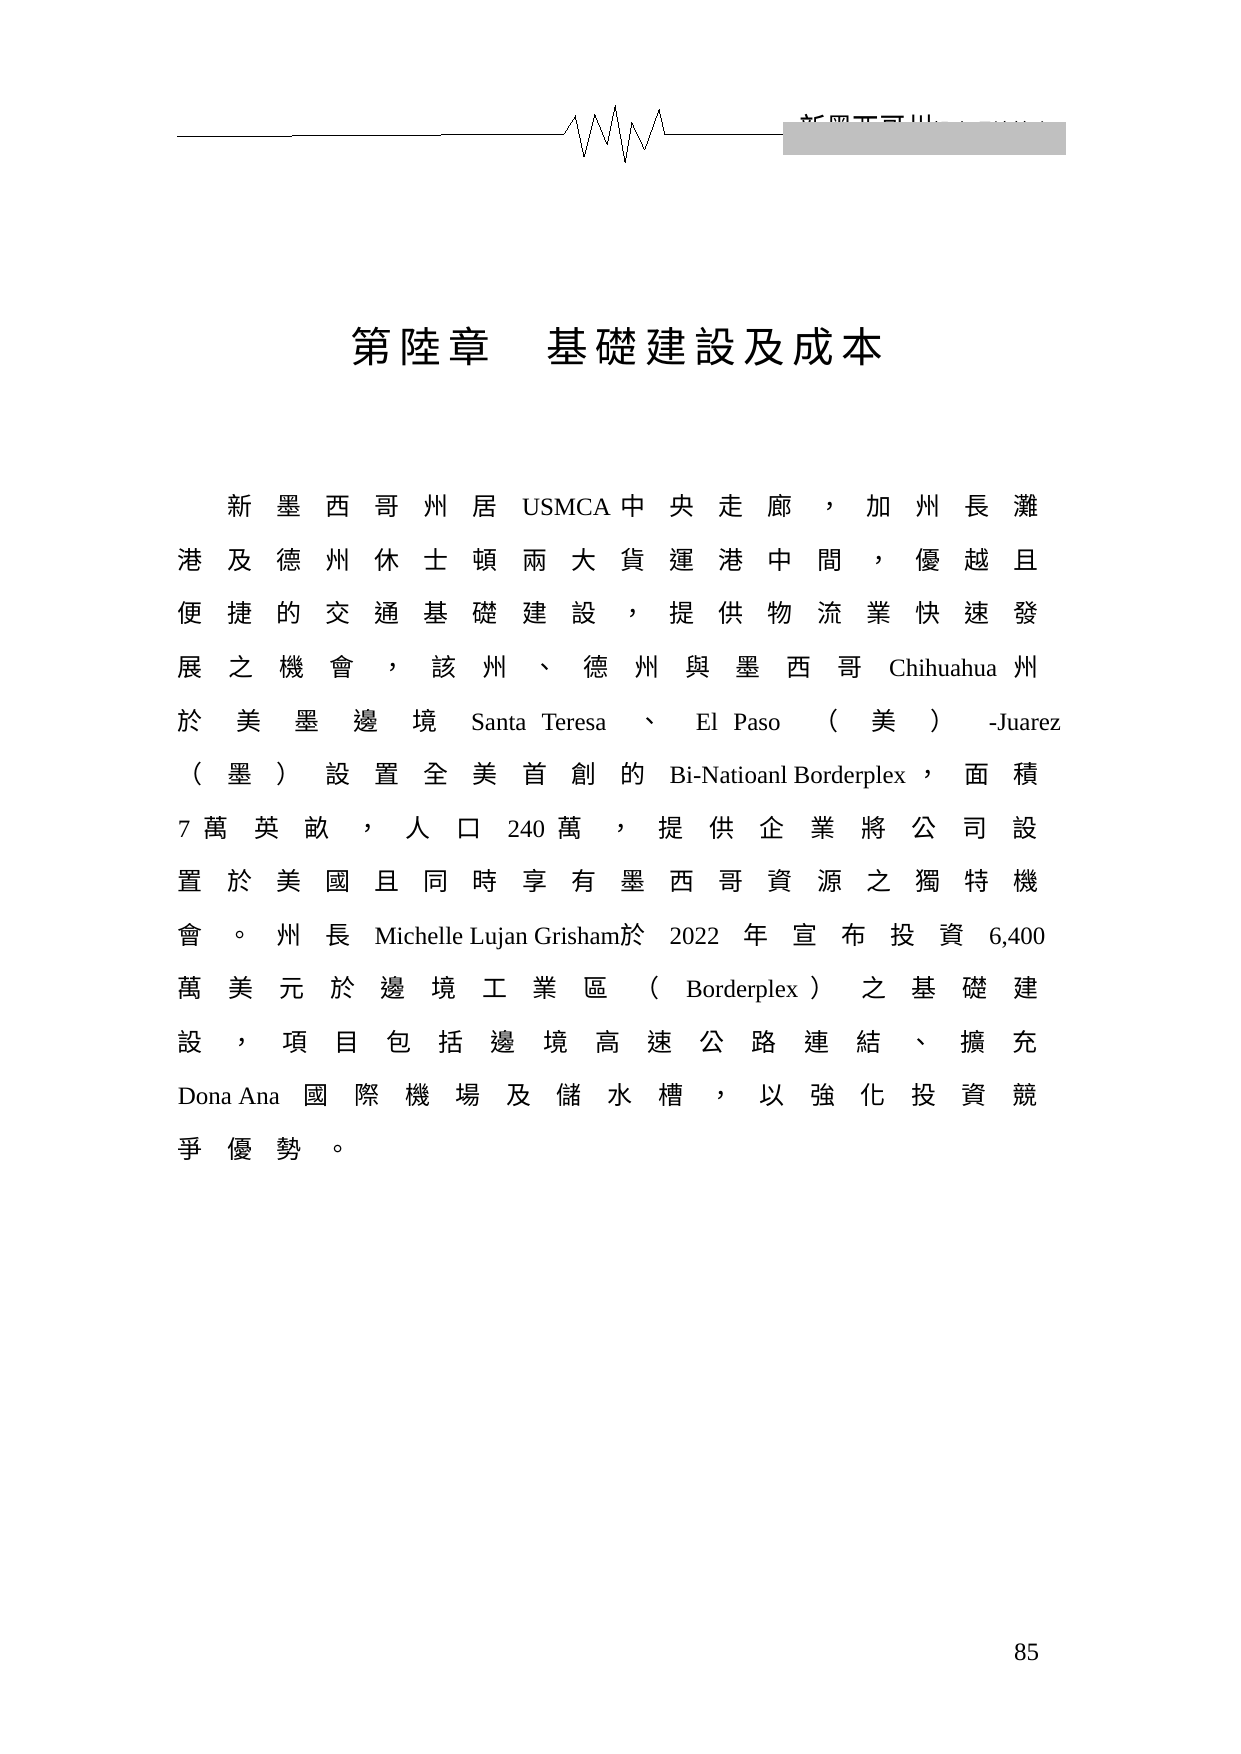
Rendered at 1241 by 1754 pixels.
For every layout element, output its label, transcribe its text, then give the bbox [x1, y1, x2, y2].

text 新墨西哥州居USMCA中央走廊，加州長灘港及德州休士頓兩大貨運港中間，優越且便捷的交通基礎建設，提供物流業快速發展之機會，該州、德州與墨西哥Chihuahua州於美墨邊境Santa Teresa、El Paso（美）-Juarez（墨）設置全美首創的Bi-Natioanl Borderplex，面積7萬英畝，人口240萬，提供企業將公司設置於美國且同時享有墨西哥資源之獨特機會。州長Michelle Lujan Grisham於2022年宣布投資6,400萬美元於邊境工業區（Borderplex）之基礎建設，項目包括邊境高速公路連結、擴充Dona Ana國際機場及儲水槽，以強化投資競爭優勢。 [178, 478, 1063, 1174]
text 第陸章 基礎建設及成本 [178, 291, 1063, 398]
